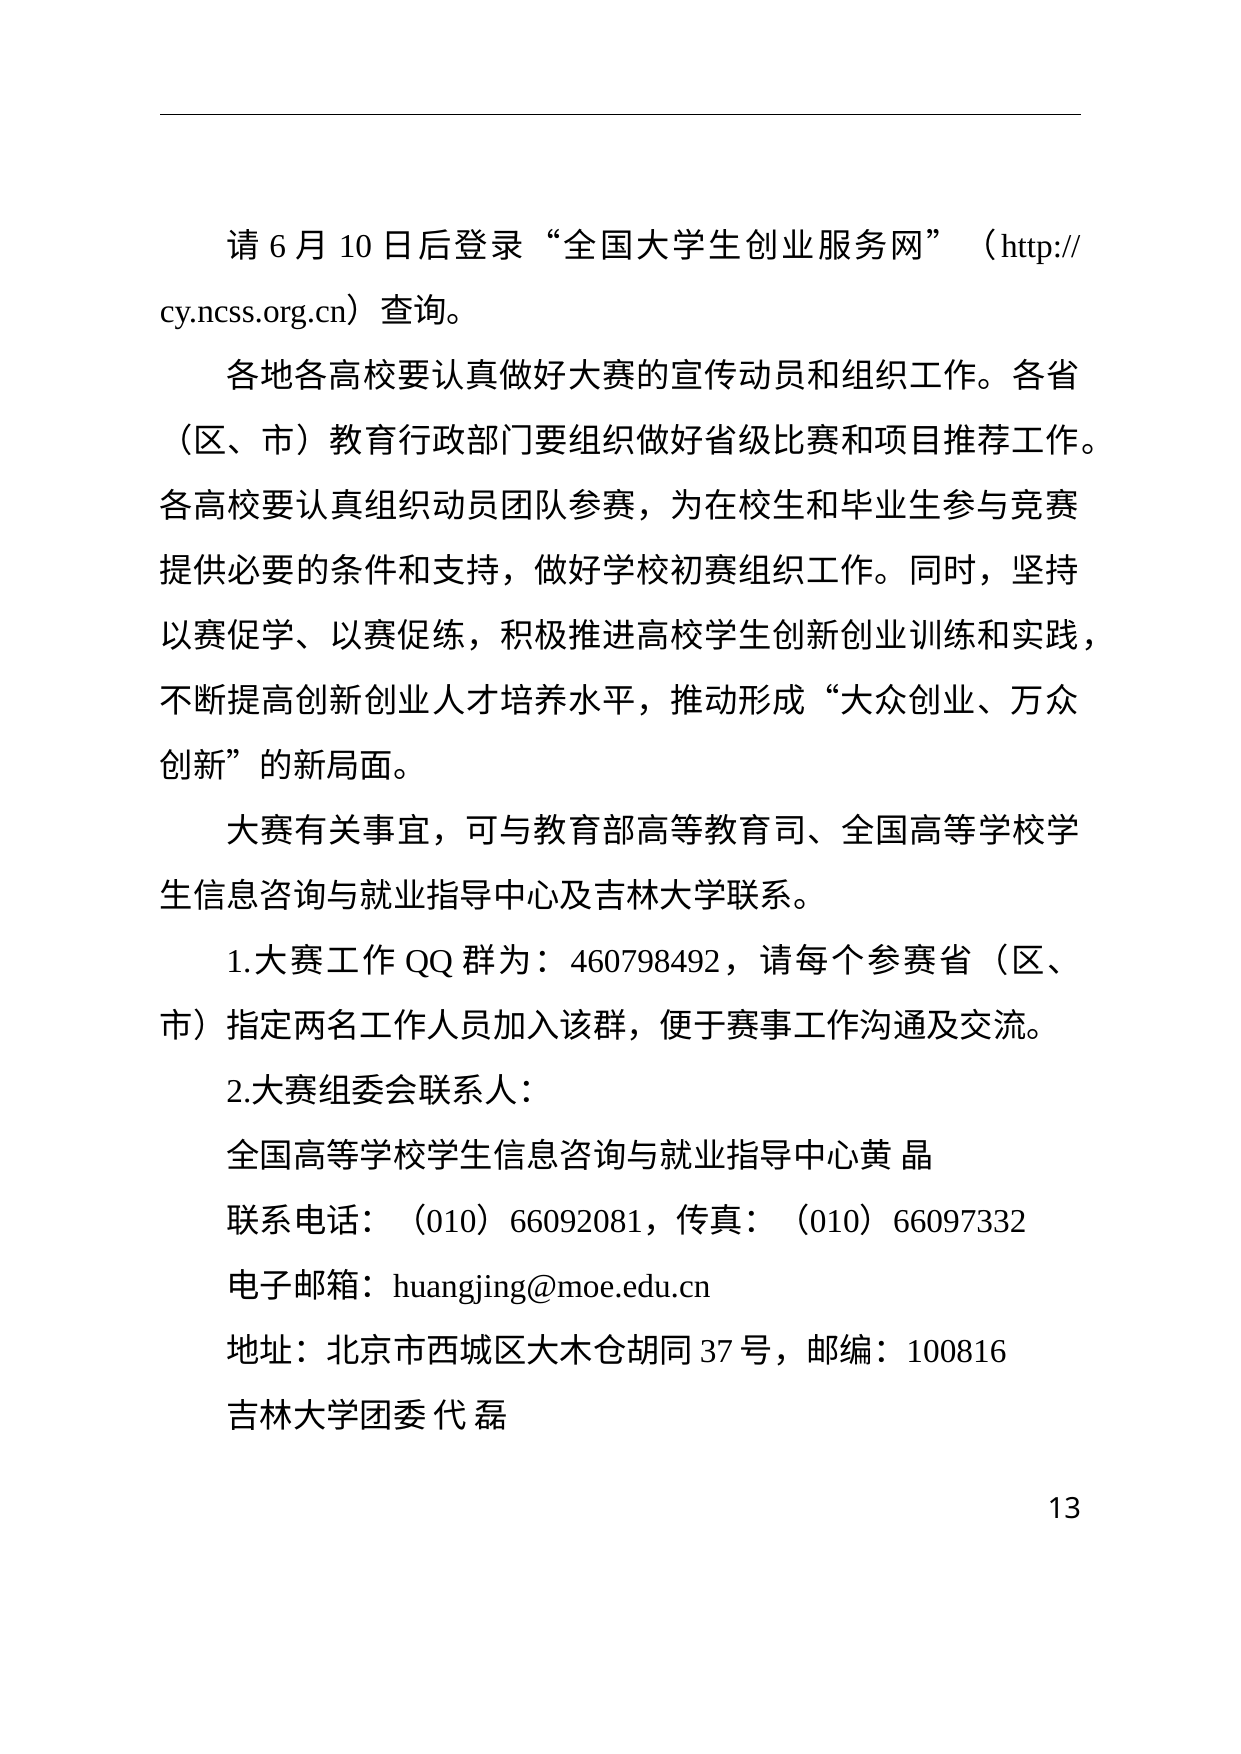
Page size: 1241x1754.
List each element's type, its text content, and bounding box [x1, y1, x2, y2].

text 2.大赛组委会联系人： [159, 1055, 1081, 1120]
text 各地各高校要认真做好大赛的宣传动员和组织工作。各省（区、市）教育行政部门要组织做好省级比赛和项目推荐工作。各高校要认真组织动员团队参赛，为在校生和毕业生参与竞赛提供必要的条件和支持，做好学校初赛组织工作。同时，坚持以赛促学、以赛促练，积极推进高校学生创新创业训练和实践，不断提高创新创业人才培养水平，推动形成“大众创业、万众创新”的新局面。 [159, 340, 1081, 795]
text 电子邮箱：huangjing@moe.edu.cn [159, 1250, 1081, 1315]
text 请6月10日后登录“全国大学生创业服务网”（http://cy.ncss.org.cn）查询。 [159, 210, 1081, 340]
text 1.大赛工作QQ群为：460798492，请每个参赛省（区、市）指定两名工作人员加入该群，便于赛事工作沟通及交流。 [159, 925, 1081, 1055]
text 全国高等学校学生信息咨询与就业指导中心黄 晶 [159, 1120, 1081, 1185]
text 联系电话：（010）66092081，传真：（010）66097332 [159, 1185, 1081, 1250]
text 大赛有关事宜，可与教育部高等教育司、全国高等学校学生信息咨询与就业指导中心及吉林大学联系。 [159, 795, 1081, 925]
text 吉林大学团委 代 磊 [159, 1380, 1081, 1445]
text 地址：北京市西城区大木仓胡同37号，邮编：100816 [159, 1315, 1081, 1380]
